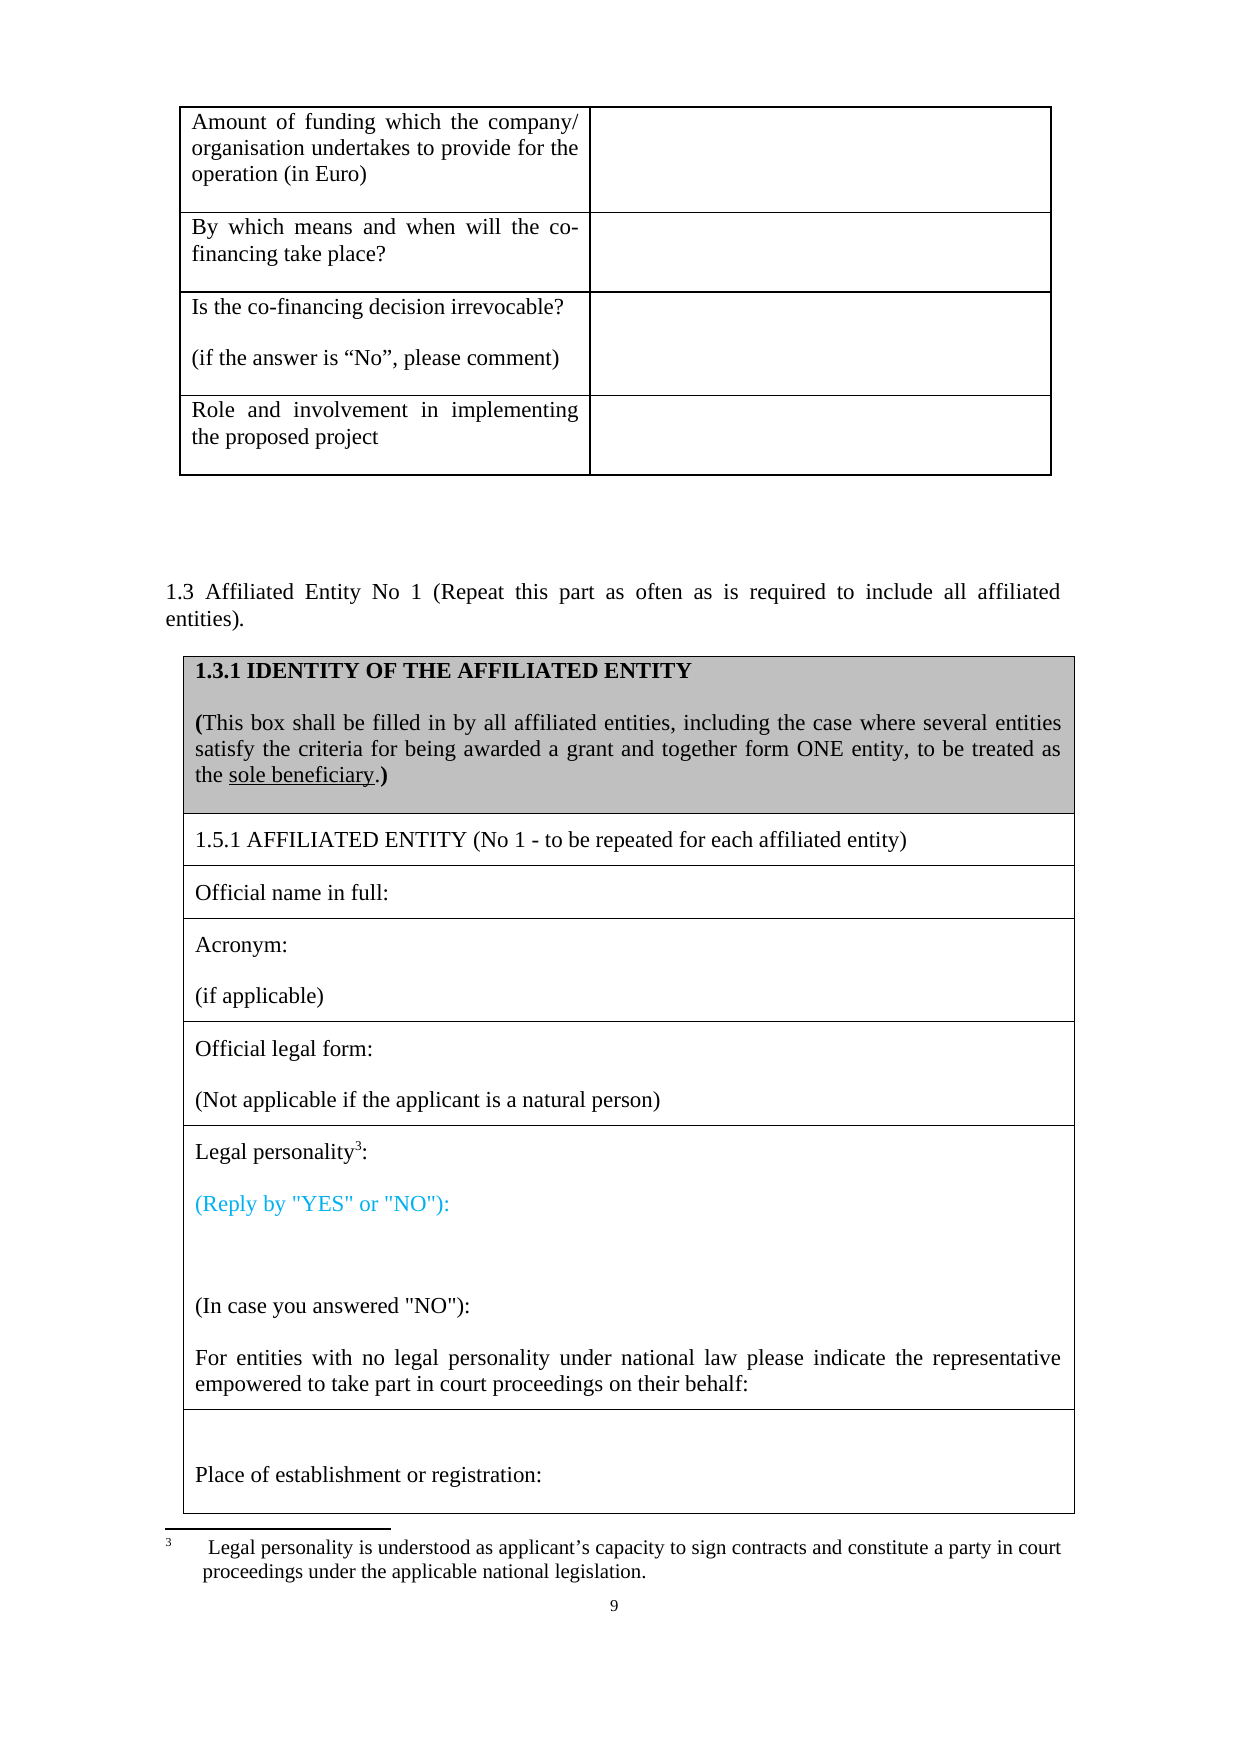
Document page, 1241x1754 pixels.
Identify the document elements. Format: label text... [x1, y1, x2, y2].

table_cell Legal personality: (Reply by "YES" or "NO"): (In case you answered "NO"): For entities with no legal personality under national law please indicate the representative empowered to take part in court proceedings on their behalf: [184, 1126, 1074, 1409]
table_cell Is the co-financing decision irrevocable? (if the answer is “No”, please comment) [181, 293, 589, 395]
table_cell [591, 396, 1050, 474]
table_cell Amount of funding which the company/ organisation undertakes to provide for the operation (in Euro) [181, 108, 589, 212]
table_header 1.3.1 IDENTITY OF THE AFFILIATED ENTITY (This box shall be filled in by all affiliated entities, including the case where several entities satisfy the criteria for being awarded a grant and together form ONE entity, to be treated as the sole beneficiary.) [184, 657, 1074, 813]
table_cell [591, 108, 1050, 212]
table_cell Official legal form: (Not applicable if the applicant is a natural person) [184, 1022, 1074, 1125]
table_cell [591, 293, 1050, 395]
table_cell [184, 1410, 1074, 1513]
table_cell Role and involvement in implementing the proposed project [181, 396, 589, 474]
table_cell By which means and when will the co-financing take place? [181, 213, 589, 291]
table_cell Official name in full: [184, 866, 1074, 917]
table_cell [591, 213, 1050, 291]
table_cell Acronym: (if applicable) [184, 919, 1074, 1021]
table_cell 1.5.1 AFFILIATED ENTITY (No 1 - to be repeated for each affiliated entity) [184, 814, 1074, 865]
text 1.3 Affiliated Entity No 1 (Repeat this part as often as is required to include all affiliated entities). [165, 578, 1063, 631]
